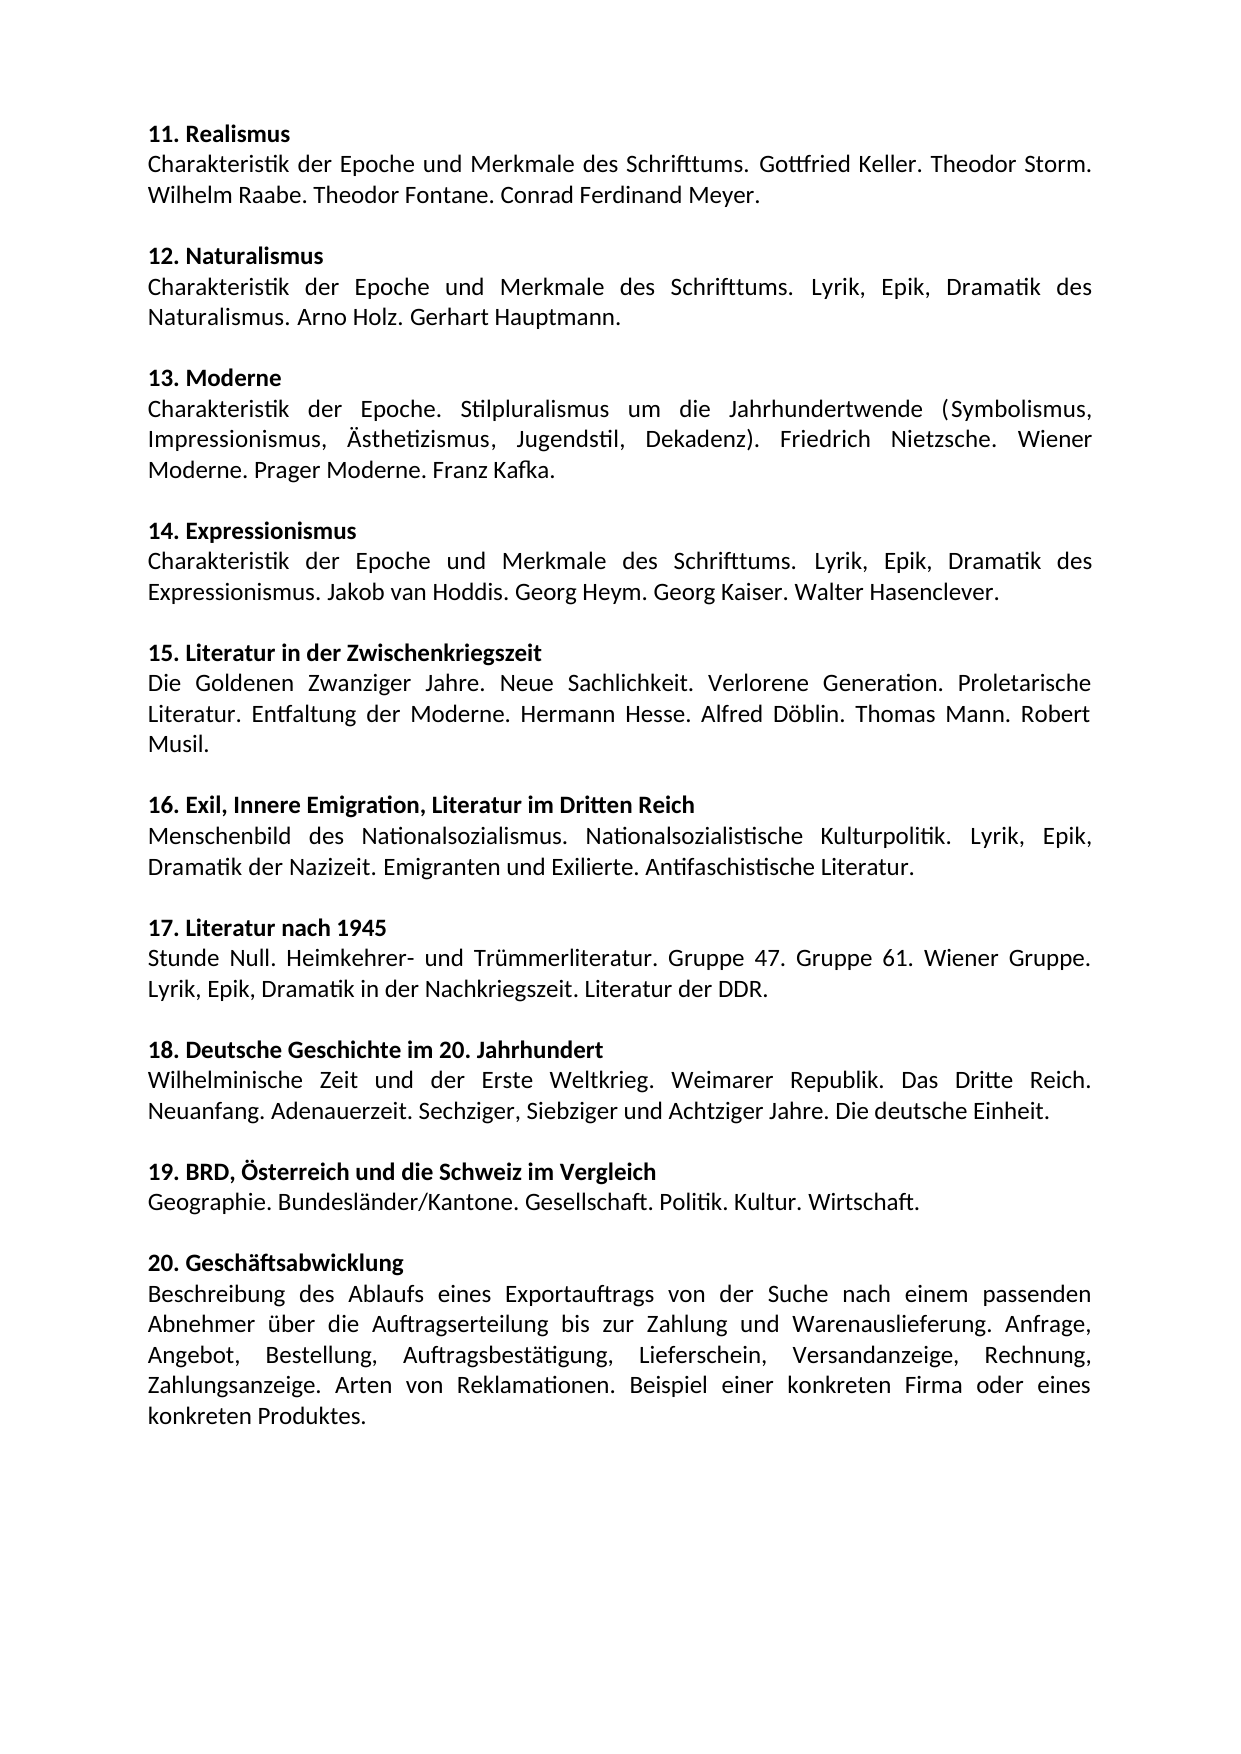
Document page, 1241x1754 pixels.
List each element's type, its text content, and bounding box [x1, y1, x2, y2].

text Charakteristik der Epoche. Stilpluralismus um die Jahrhundertwende (Symbolismus, Impressionismus, Ästhetizismus, Jugendstil, Dekadenz). Friedrich Nietzsche. Wiener Moderne. Prager Moderne. Franz Kafka. [148, 393, 1092, 484]
text Geographie. Bundesländer/Kantone. Gesellschaft. Politik. Kultur. Wirtschaft. [148, 1186, 1092, 1217]
text Wilhelminische Zeit und der Erste Weltkrieg. Weimarer Republik. Das Dritte Reich. Neuanfang. Adenauerzeit. Sechziger, Siebziger und Achtziger Jahre. Die deutsche Einheit. [148, 1064, 1092, 1125]
text Stunde Null. Heimkehrer- und Trümmerliteratur. Gruppe 47. Gruppe 61. Wiener Gruppe. Lyrik, Epik, Dramatik in der Nachkriegszeit. Literatur der DDR. [148, 942, 1092, 1003]
text Charakteristik der Epoche und Merkmale des Schrifttums. Lyrik, Epik, Dramatik des Expressionismus. Jakob van Hoddis. Georg Heym. Georg Kaiser. Walter Hasenclever. [148, 545, 1092, 606]
text Beschreibung des Ablaufs eines Exportauftrags von der Suche nach einem passenden Abnehmer über die Auftragserteilung bis zur Zahlung und Warenauslieferung. Anfrage, Angebot, Bestellung, Auftragsbestätigung, Lieferschein, Versandanzeige, Rechnung, Zahlungsanzeige. Arten von Reklamationen. Beispiel einer konkreten Firma oder eines konkreten Produktes. [148, 1278, 1092, 1431]
text 14. Expressionismus [148, 515, 1092, 545]
text 13. Moderne [148, 362, 1092, 393]
text 12. Naturalismus [148, 240, 1092, 271]
text Charakteristik der Epoche und Merkmale des Schrifttums. Gottfried Keller. Theodor Storm. Wilhelm Raabe. Theodor Fontane. Conrad Ferdinand Meyer. [148, 149, 1092, 210]
text Charakteristik der Epoche und Merkmale des Schrifttums. Lyrik, Epik, Dramatik des Naturalismus. Arno Holz. Gerhart Hauptmann. [148, 271, 1092, 332]
text Menschenbild des Nationalsozialismus. Nationalsozialistische Kulturpolitik. Lyrik, Epik, Dramatik der Nazizeit. Emigranten und Exilierte. Antifaschistische Literatur. [148, 820, 1092, 881]
text 15. Literatur in der Zwischenkriegszeit [148, 637, 1092, 667]
text 20. Geschäftsabwicklung [148, 1247, 1092, 1278]
text 16. Exil, Innere Emigration, Literatur im Dritten Reich [148, 789, 1092, 820]
text 11. Realismus [148, 118, 1092, 149]
text Die Goldenen Zwanziger Jahre. Neue Sachlichkeit. Verlorene Generation. Proletarische Literatur. Entfaltung der Moderne. Hermann Hesse. Alfred Döblin. Thomas Mann. Robert Musil. [148, 667, 1092, 759]
text 18. Deutsche Geschichte im 20. Jahrhundert [148, 1034, 1092, 1064]
text 17. Literatur nach 1945 [148, 912, 1092, 942]
text 19. BRD, Österreich und die Schweiz im Vergleich [148, 1156, 1092, 1186]
